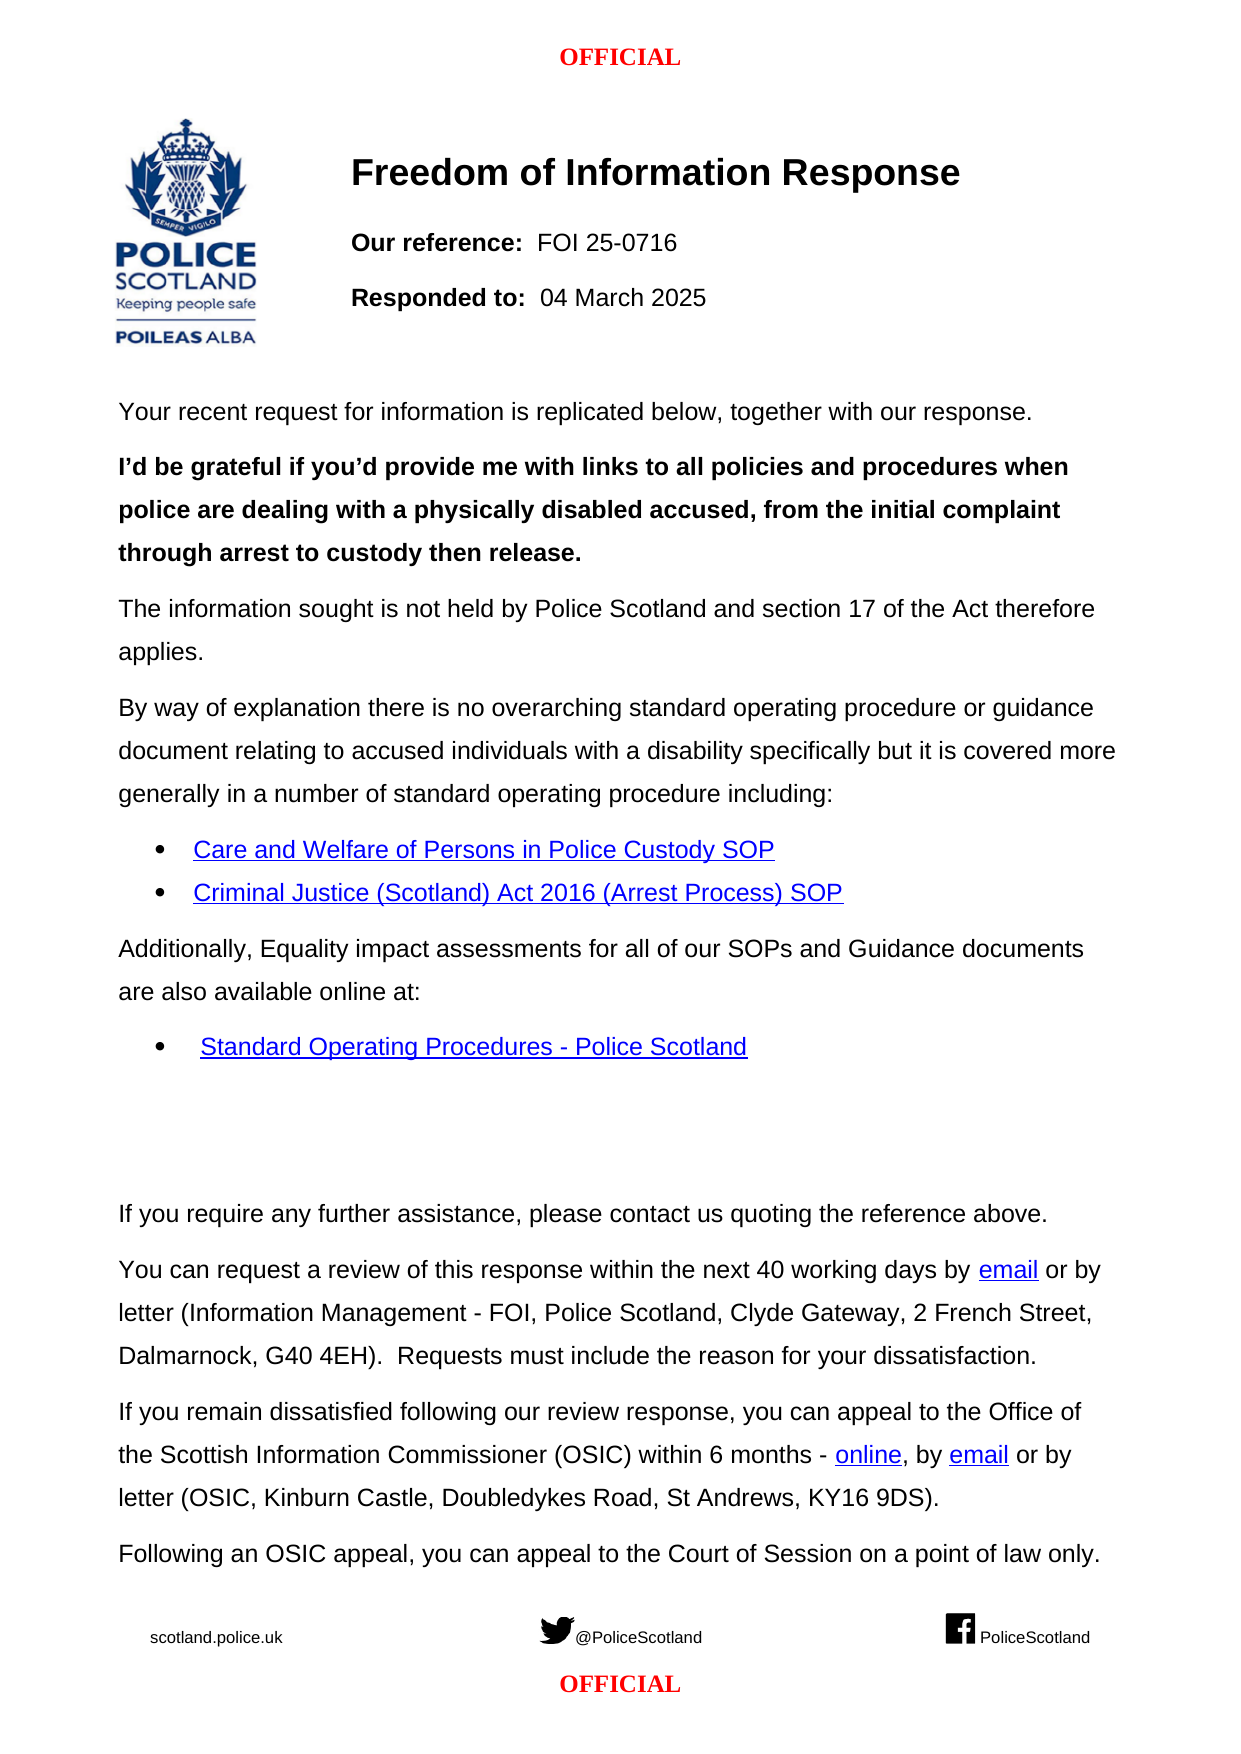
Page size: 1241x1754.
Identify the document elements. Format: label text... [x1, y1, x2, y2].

picture [538, 1617, 575, 1644]
list Standard Operating Procedures - Police Scotland [156, 1032, 1122, 1061]
list Care and Welfare of Persons in Police Custody SOP [156, 834, 1122, 863]
list Criminal Justice (Scotland) Act 2016 (Arrest Process) SOP [156, 878, 1122, 907]
text If you require any further assistance, please contact us quoting the reference above. [118, 1199, 1122, 1228]
text Following an OSIC appeal, you can appeal to the Court of Session on a point of law only. [118, 1539, 1122, 1567]
text Your recent request for information is replicated below, together with our response. [118, 396, 1122, 425]
text By way of explanation there is no overarching standard operating procedure or guidance document relating to accused individuals with a disability specifically but it is covered more generally in a number of standard operating procedure including: [118, 693, 1122, 808]
text If you remain dissatisfied following our review response, you can appeal to the Office of the Scottish Information Commissioner (OSIC) within 6 months - online, by email or by letter (OSIC, Kinburn Castle, Doubledykes Road, St Andrews, KY16 9DS). [118, 1397, 1122, 1512]
text Additionally, Equality impact assessments for all of our SOPs and Guidance documents are also available online at: [118, 933, 1122, 1005]
picture [114, 118, 257, 347]
table_header [103, 118, 339, 384]
text You can request a review of this response within the next 40 working days by email or by letter (Information Management - FOI, Police Scotland, Clyde Gateway, 2 French Street, Dalmarnock, G40 4EH). Requests must include the reason for your dissatisfaction. [118, 1255, 1122, 1370]
text The information sought is not held by Police Scotland and section 17 of the Act therefore applies. [118, 594, 1122, 666]
table_header Freedom of Information Response Our reference: FOI 25-0716 Responded to: 04 March 2025 [340, 118, 1121, 384]
picture [945, 1613, 976, 1644]
subtitle I’d be grateful if you’d provide me with links to all policies and procedures when police are dealing with a physically disabled accused, from the initial complaint through arrest to custody then release. [118, 452, 1122, 567]
